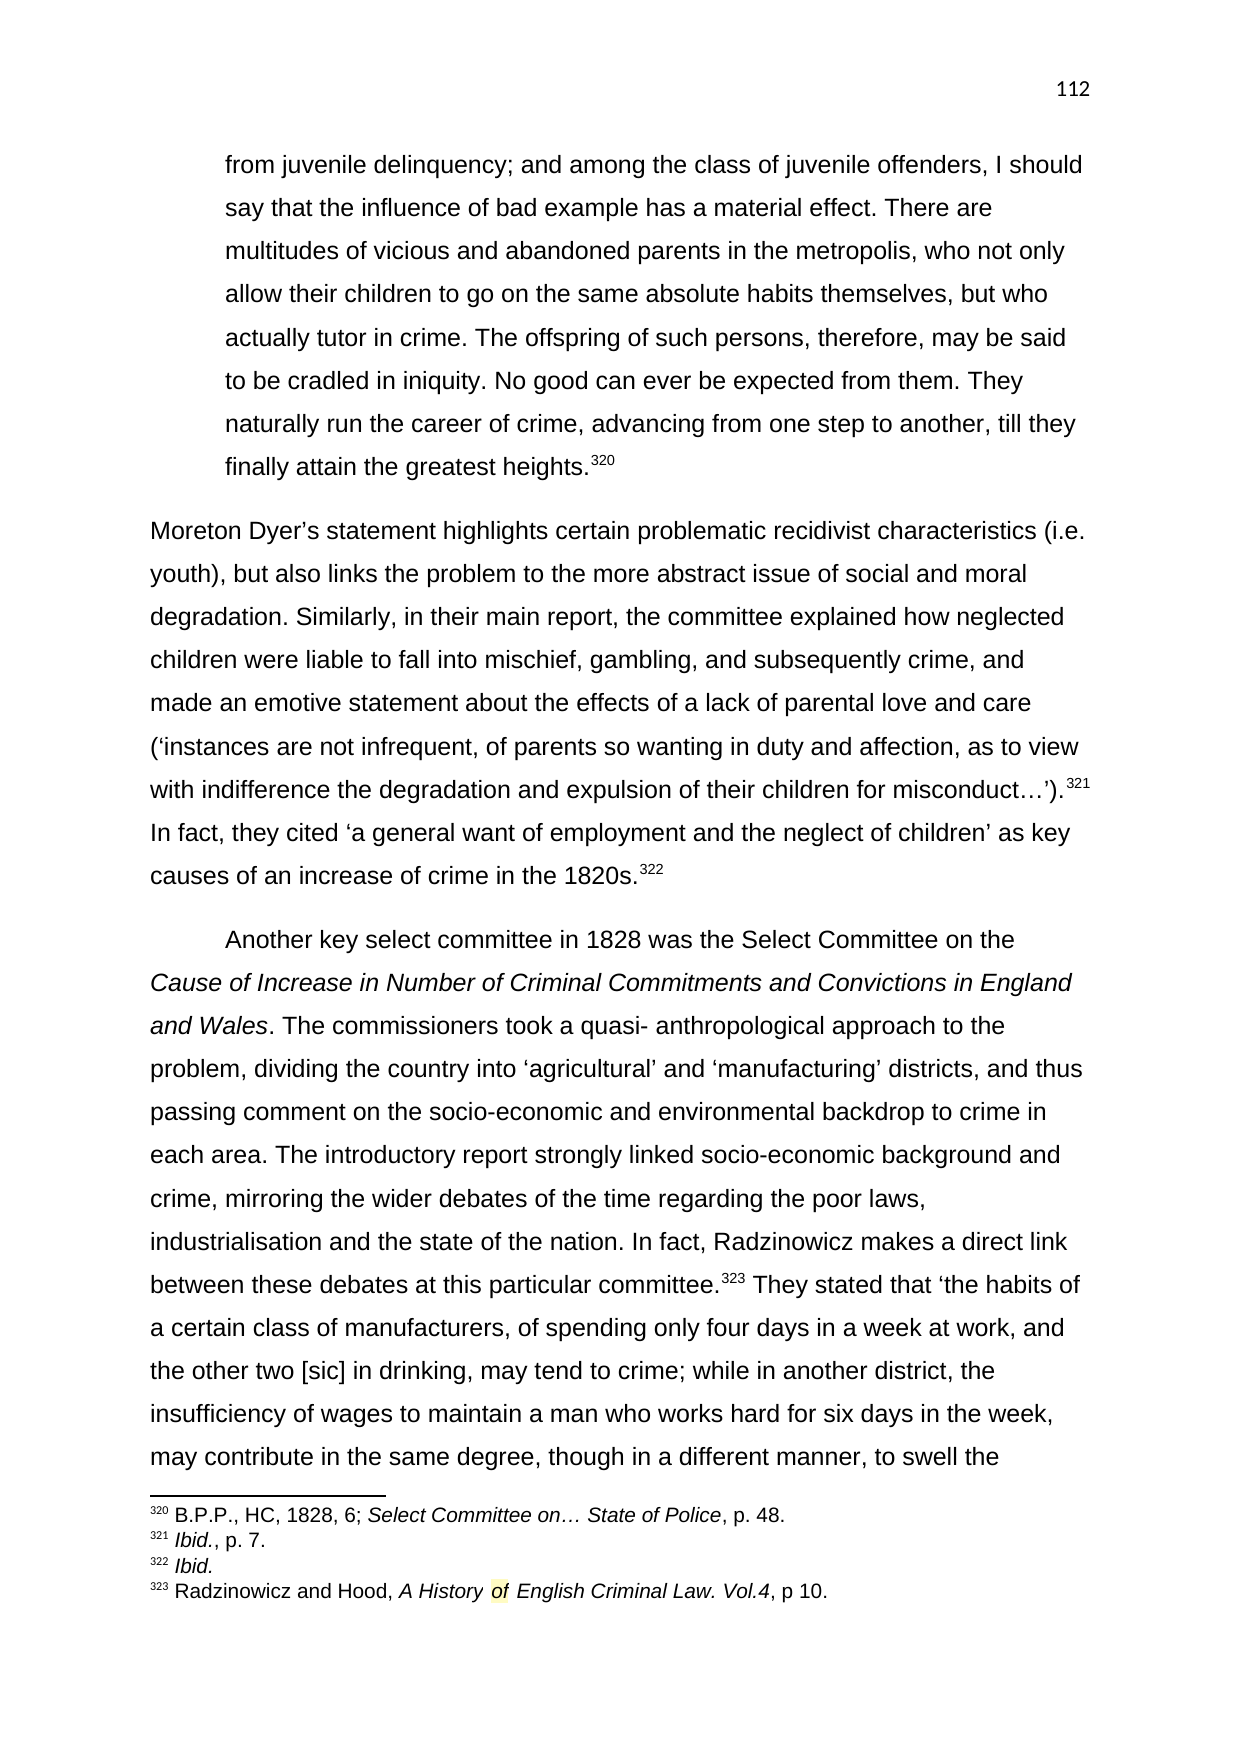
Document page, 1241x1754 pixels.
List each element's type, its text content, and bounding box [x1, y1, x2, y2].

text Moreton Dyer’s statement highlights certain problematic recidivist characteristics (i.e. youth), but also links the problem to the more abstract issue of social and moral degradation. Similarly, in their main report, the committee explained how neglected children were liable to fall into mischief, gambling, and subsequently crime, and made an emotive statement about the effects of a lack of parental love and care (‘instances are not infrequent, of parents so wanting in duty and affection, as to view with indifference the degradation and expulsion of their children for misconduct…’). In fact, they cited ‘a general want of employment and the neglect of children’ as key causes of an increase of crime in the 1820s. [150, 516, 1090, 889]
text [225, 150, 1090, 481]
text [150, 925, 1090, 1471]
